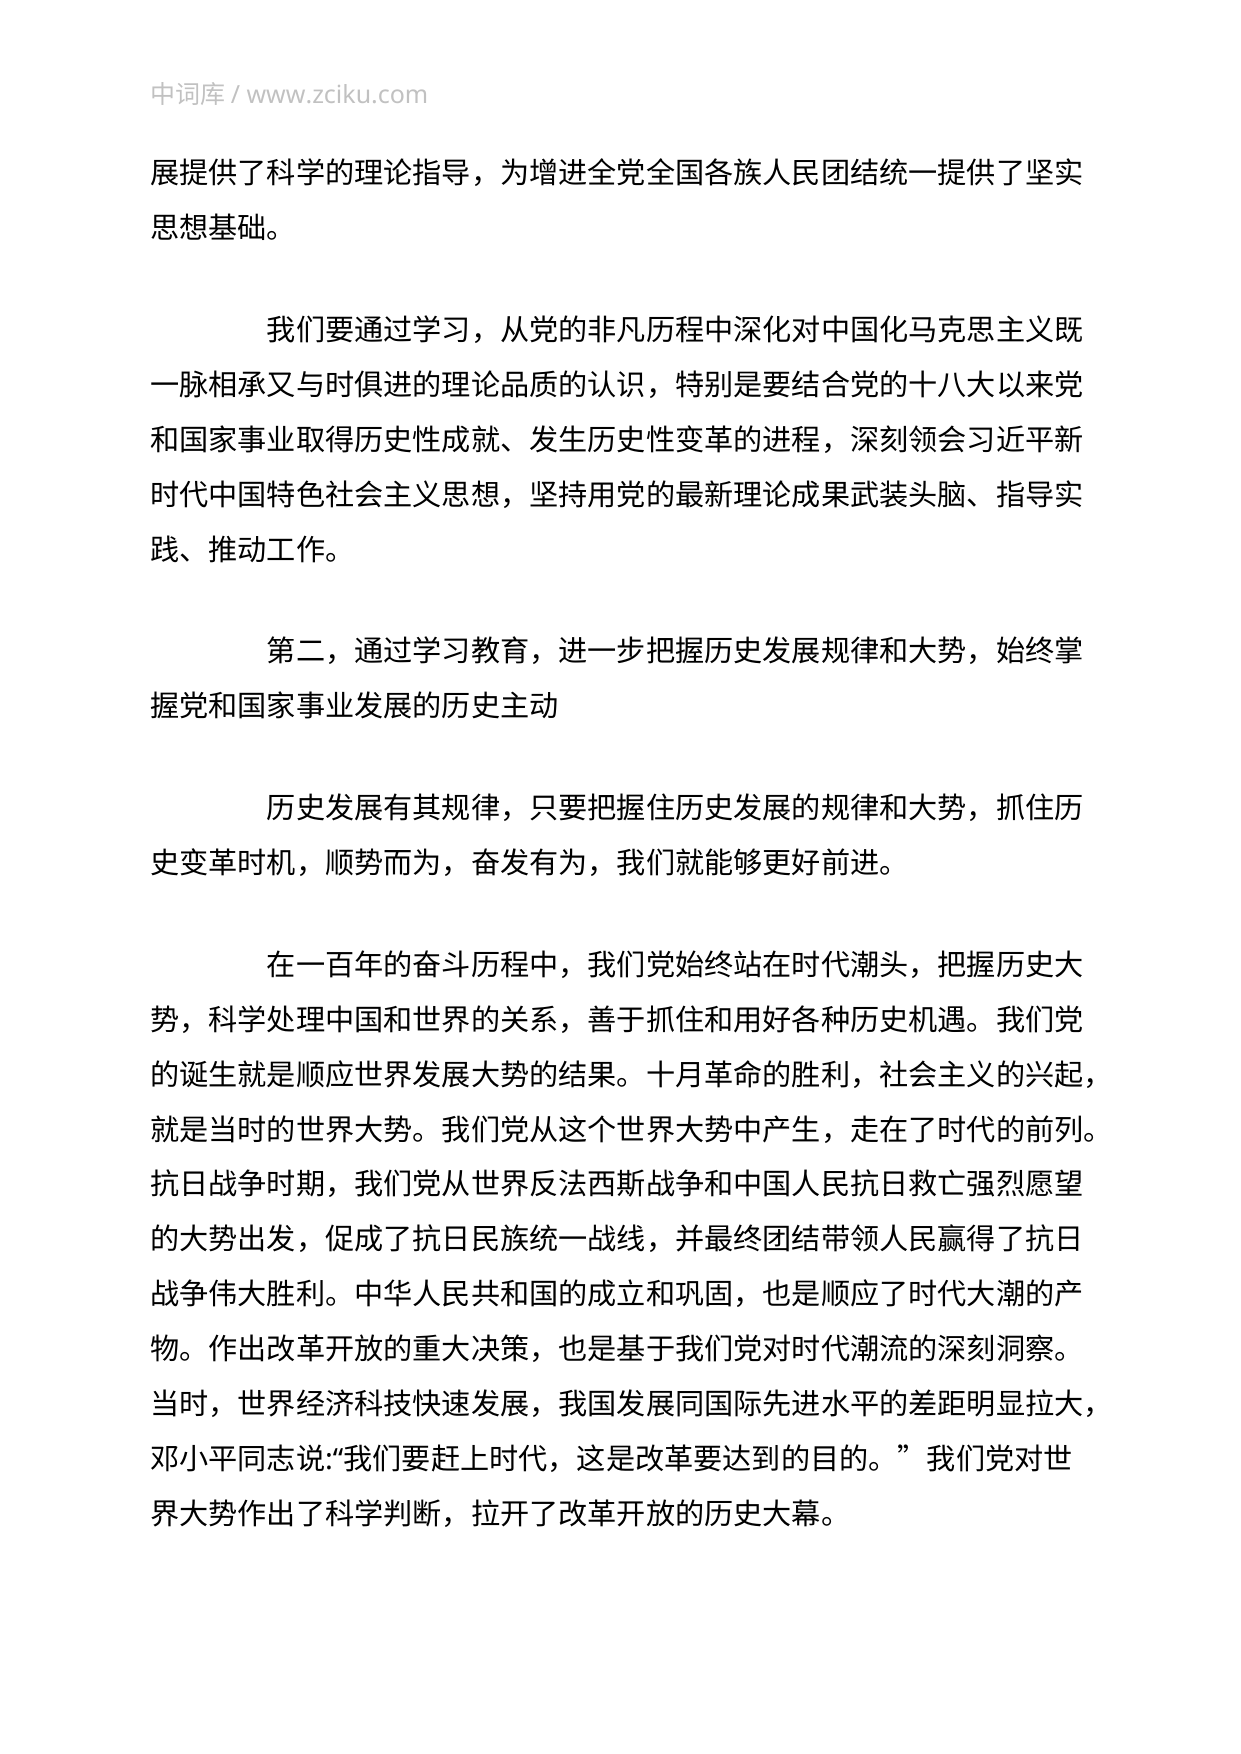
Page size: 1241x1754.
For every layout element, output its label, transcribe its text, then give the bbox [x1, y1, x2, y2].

text 在一百年的奋斗历程中，我们党始终站在时代潮头，把握历史大势，科学处理中国和世界的关系，善于抓住和用好各种历史机遇。我们党的诞生就是顺应世界发展大势的结果。十月革命的胜利，社会主义的兴起，就是当时的世界大势。我们党从这个世界大势中产生，走在了时代的前列。抗日战争时期，我们党从世界反法西斯战争和中国人民抗日救亡强烈愿望的大势出发，促成了抗日民族统一战线，并最终团结带领人民赢得了抗日战争伟大胜利。中华人民共和国的成立和巩固，也是顺应了时代大潮的产物。作出改革开放的重大决策，也是基于我们党对时代潮流的深刻洞察。当时，世界经济科技快速发展，我国发展同国际先进水平的差距明显拉大，邓小平同志说:“我们要赶上时代，这是改革要达到的目的。”我们党对世界大势作出了科学判断，拉开了改革开放的历史大幕。 [150, 941, 1090, 1533]
text 我们要通过学习，从党的非凡历程中深化对中国化马克思主义既一脉相承又与时俱进的理论品质的认识，特别是要结合党的十八大以来党和国家事业取得历史性成就、发生历史性变革的进程，深刻领会习近平新时代中国特色社会主义思想，坚持用党的最新理论成果武装头脑、指导实践、推动工作。 [150, 307, 1090, 568]
text 第二，通过学习教育，进一步把握历史发展规律和大势，始终掌握党和国家事业发展的历史主动 [150, 628, 1090, 725]
text 历史发展有其规律，只要把握住历史发展的规律和大势，抓住历史变革时机，顺势而为，奋发有为，我们就能够更好前进。 [150, 785, 1090, 882]
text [150, 150, 1090, 247]
